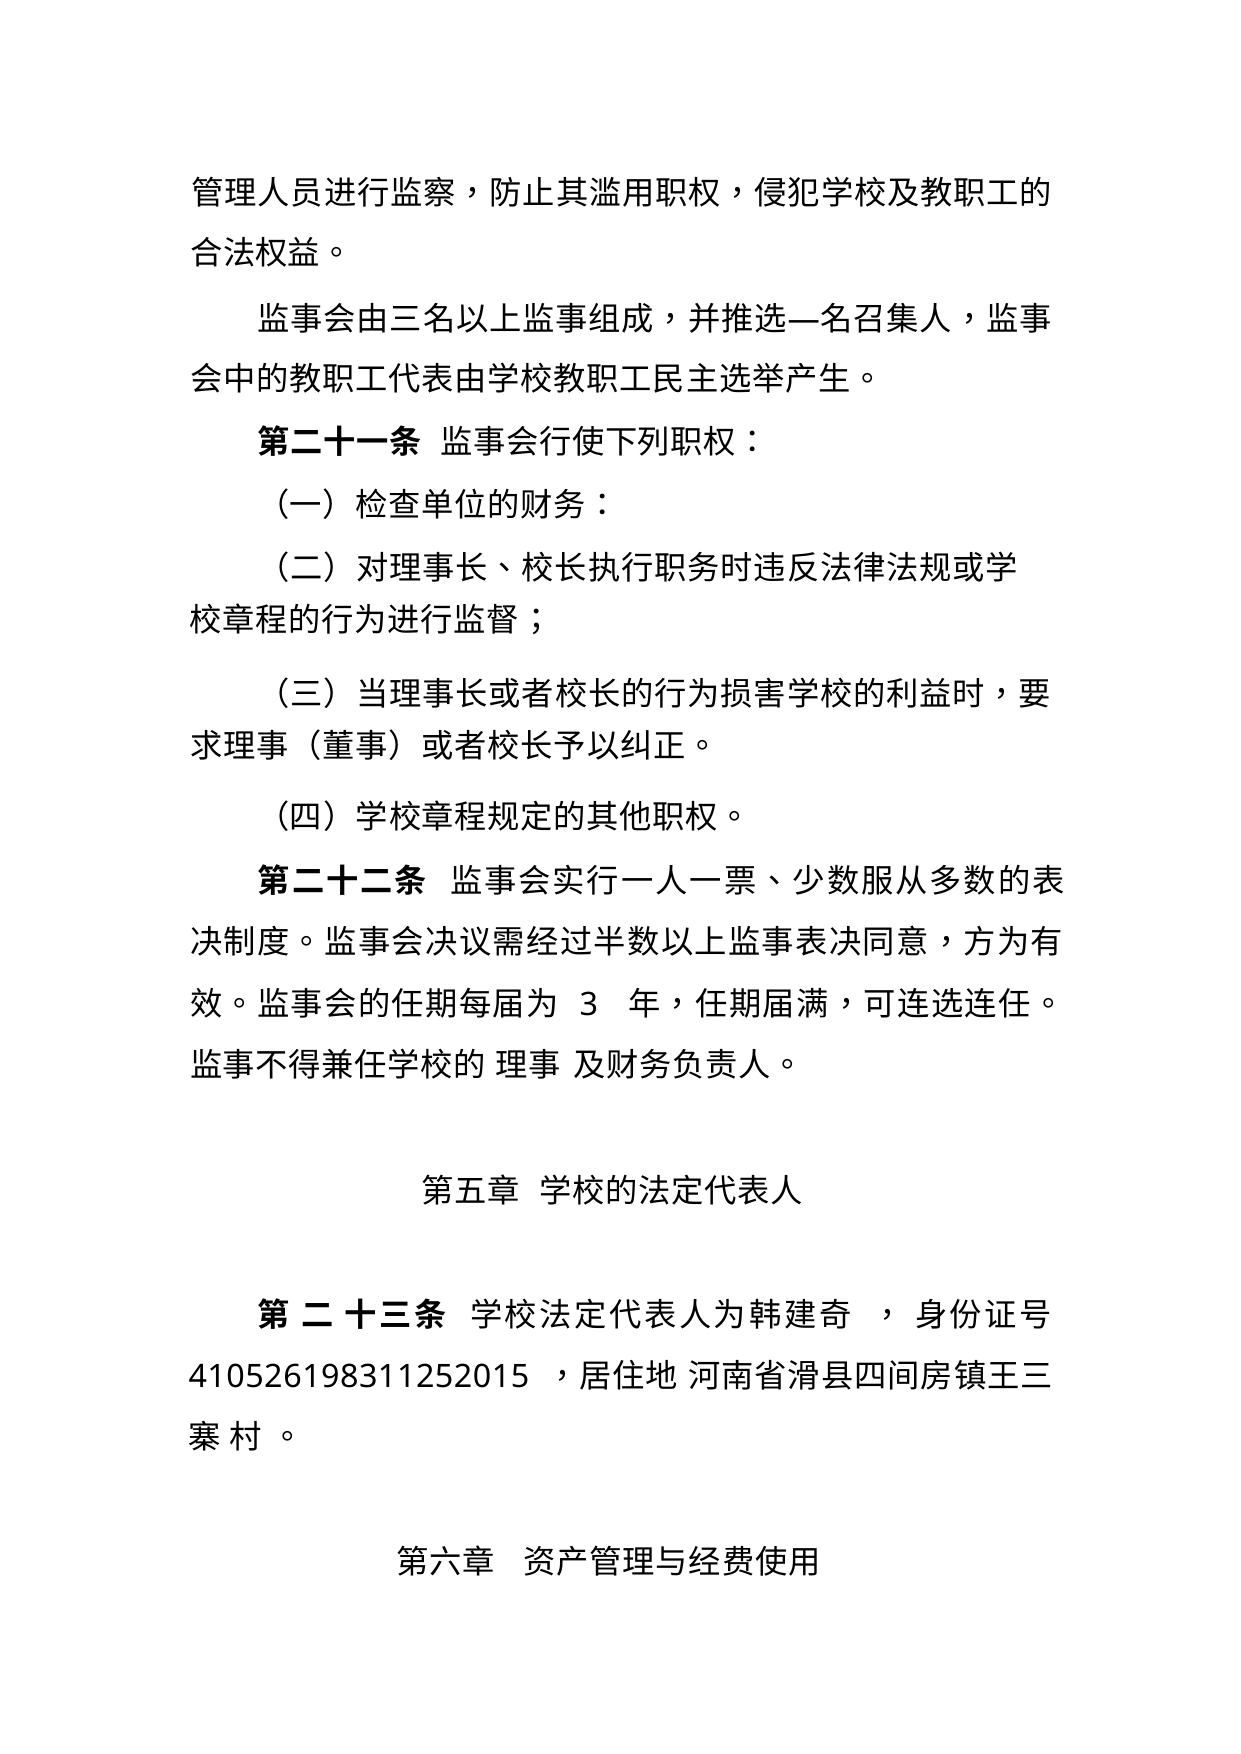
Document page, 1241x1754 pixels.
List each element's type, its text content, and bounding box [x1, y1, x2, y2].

text （四）学校章程规定的其他职权。 [257, 796, 1064, 837]
text （三）当理事长或者校长的行为损害学校的利益时，要 求理事（董事）或者校长予以纠正。 [191, 671, 1053, 767]
text 管理人员进行监察，防止其滥用职权，侵犯学校及教职工的 合法权益。 [191, 170, 1053, 274]
text （二）对理事长、校长执行职务时违反法律法规或学 校章程的行为进行监督； [189, 545, 1053, 641]
text 第六章 资产管理与经费使用 [396, 1541, 1064, 1582]
text 第 二 十三条 学校法定代表人为韩建奇 ， 身份证号 410526198311252015 ，居住地 河南省滑县四间房镇王三寨 村 。 [188, 1292, 1053, 1458]
text 第二十二条 监事会实行一人一票、少数服从多数的表 决制度。监事会决议需经过半数以上监事表决同意，方为有 效。监事会的任期每届为 3 年，任期届满，可连选连任。 监事不得兼任学校的 理事 及财务负责人。 [190, 858, 1064, 1086]
text 第二十一条 监事会行使下列职权： [258, 421, 1064, 462]
text 第五章 学校的法定代表人 [421, 1170, 1064, 1211]
text （一）检查单位的财务： [257, 483, 1064, 524]
text 监事会由三名以上监事组成，并推选—名召集人，监事 会中的教职工代表由学校教职工民主选举产生。 [191, 296, 1053, 399]
